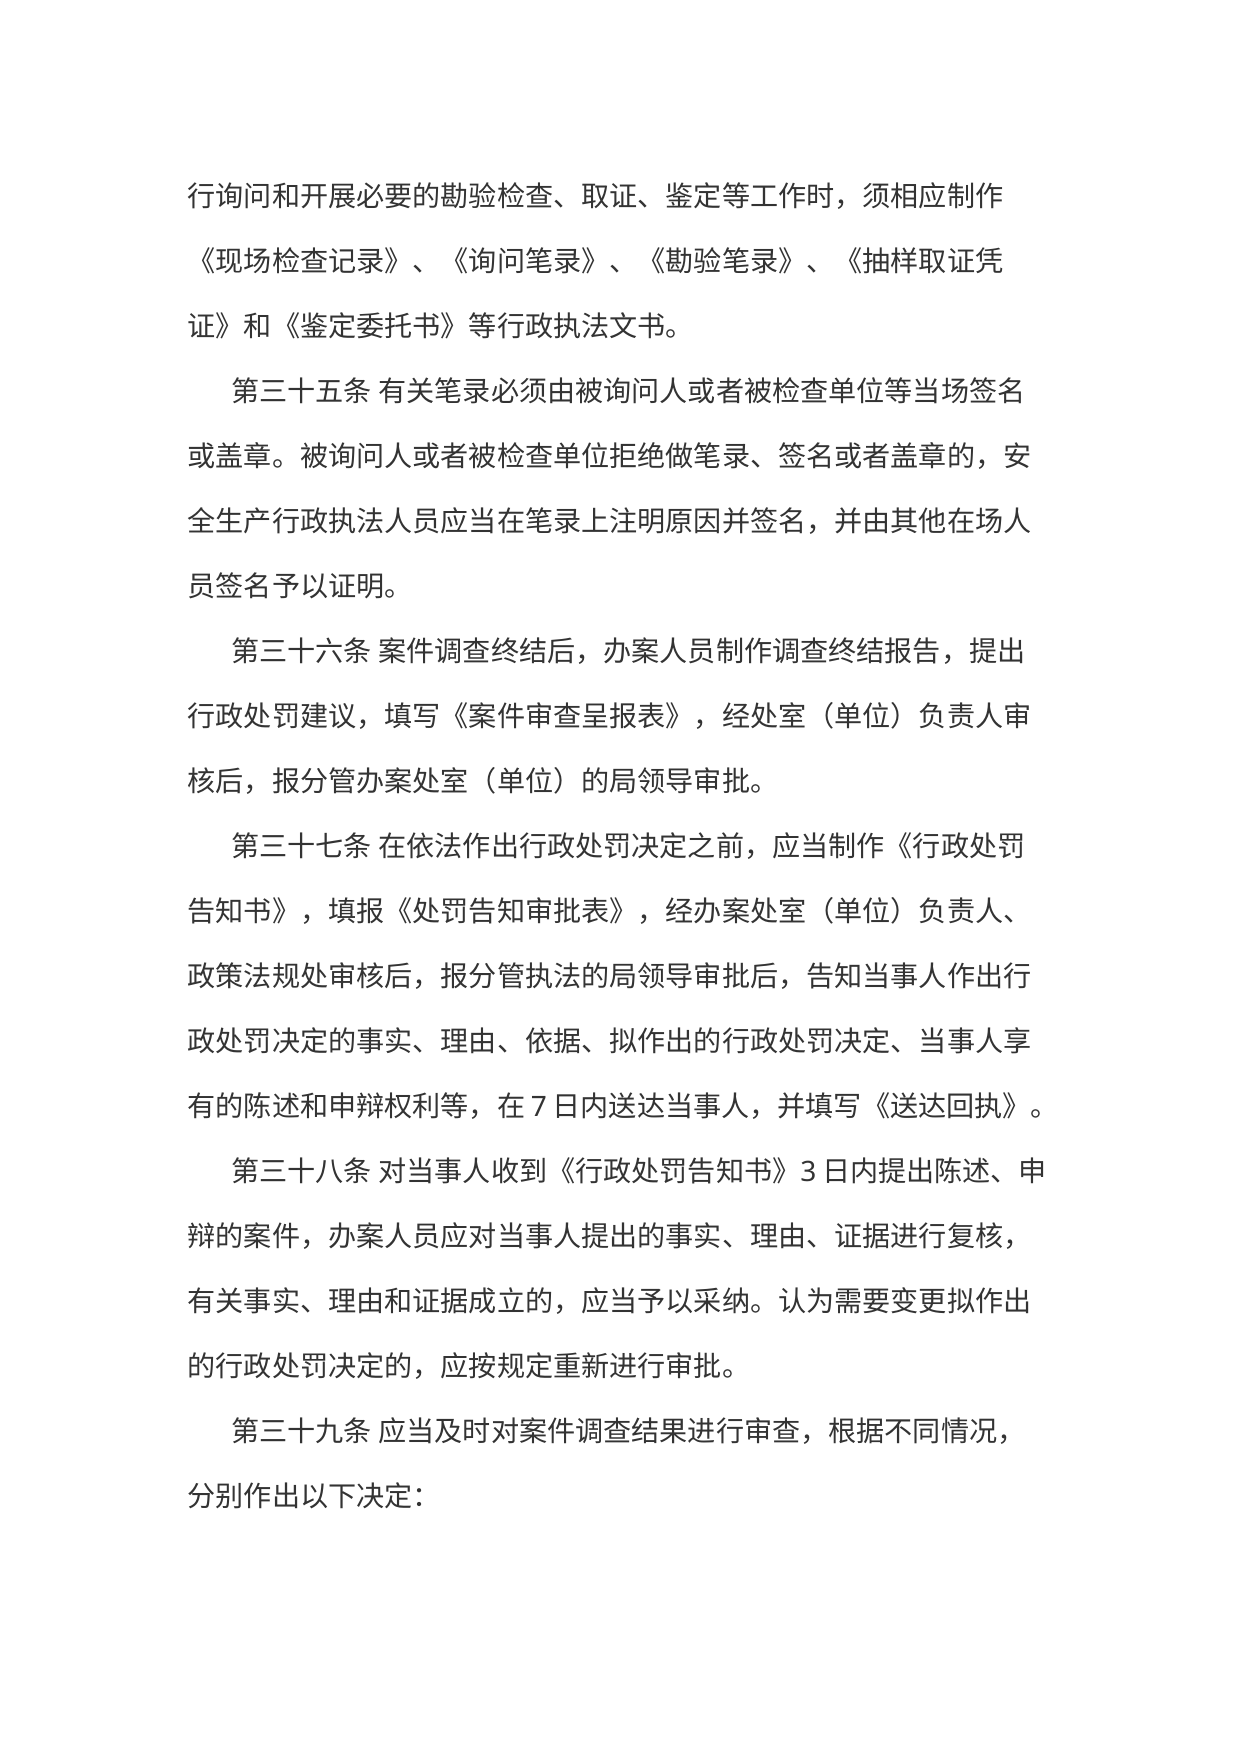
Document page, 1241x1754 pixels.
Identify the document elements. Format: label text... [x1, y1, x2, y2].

text 第三十六条 案件调查终结后，办案人员制作调查终结报告，提出行政处罚建议，填写《案件审查呈报表》，经处室（单位）负责人审核后，报分管办案处室（单位）的局领导审批。 [187, 617, 1053, 812]
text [187, 162, 1053, 357]
text 第三十九条 应当及时对案件调查结果进行审查，根据不同情况，分别作出以下决定： [187, 1397, 1053, 1527]
text 第三十七条 在依法作出行政处罚决定之前，应当制作《行政处罚告知书》，填报《处罚告知审批表》，经办案处室（单位）负责人、政策法规处审核后，报分管执法的局领导审批后，告知当事人作出行政处罚决定的事实、理由、依据、拟作出的行政处罚决定、当事人享有的陈述和申辩权利等，在7日内送达当事人，并填写《送达回执》。 [187, 812, 1053, 1137]
text 第三十五条 有关笔录必须由被询问人或者被检查单位等当场签名或盖章。被询问人或者被检查单位拒绝做笔录、签名或者盖章的，安全生产行政执法人员应当在笔录上注明原因并签名，并由其他在场人员签名予以证明。 [187, 357, 1053, 617]
text 第三十八条 对当事人收到《行政处罚告知书》3日内提出陈述、申辩的案件，办案人员应对当事人提出的事实、理由、证据进行复核，有关事实、理由和证据成立的，应当予以采纳。认为需要变更拟作出的行政处罚决定的，应按规定重新进行审批。 [187, 1137, 1053, 1397]
